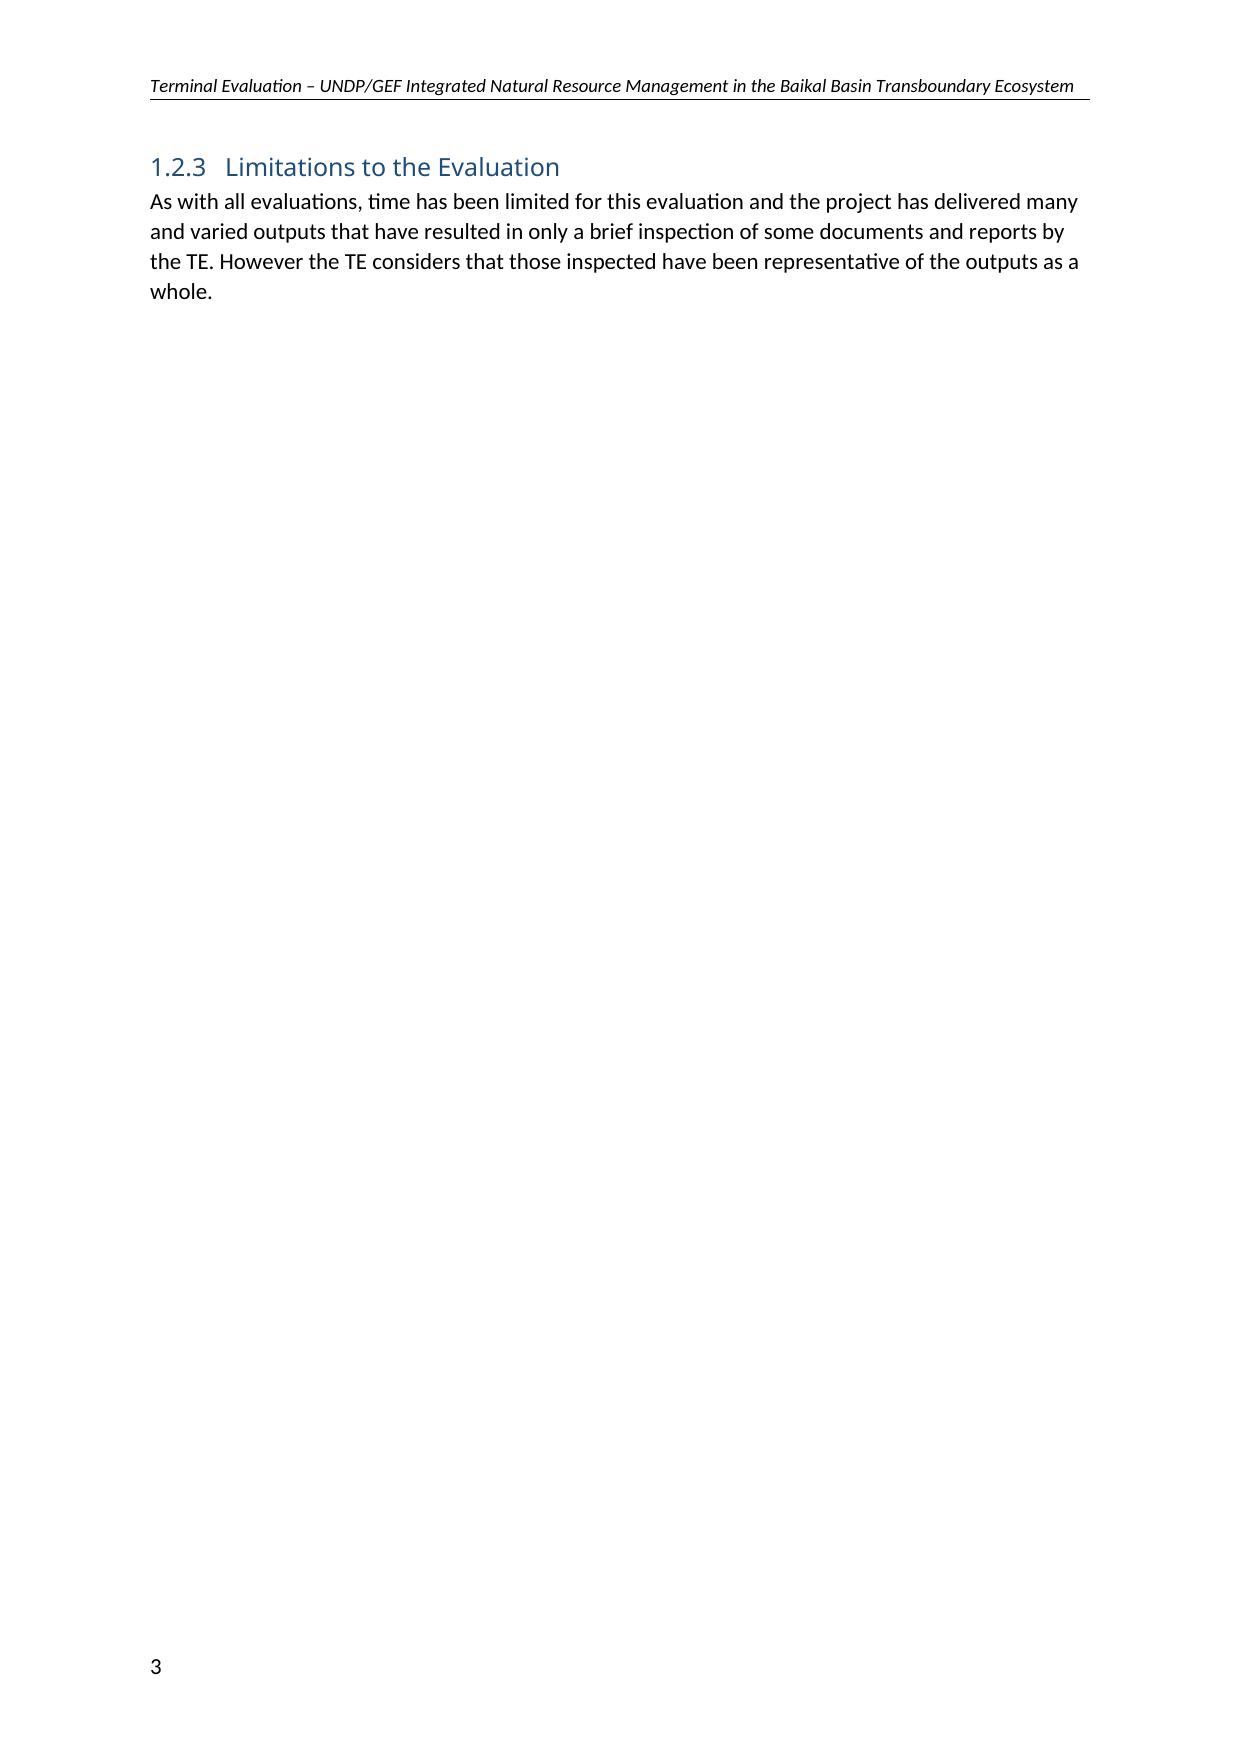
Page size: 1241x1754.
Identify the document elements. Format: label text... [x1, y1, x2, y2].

text As with all evaluations, time has been limited for this evaluation and the project has delivered many and varied outputs that have resulted in only a brief inspection of some documents and reports by the TE. However the TE considers that those inspected have been representative of the outputs as a whole. [150, 187, 1090, 305]
subtitle Limitations to the Evaluation [150, 150, 1090, 184]
